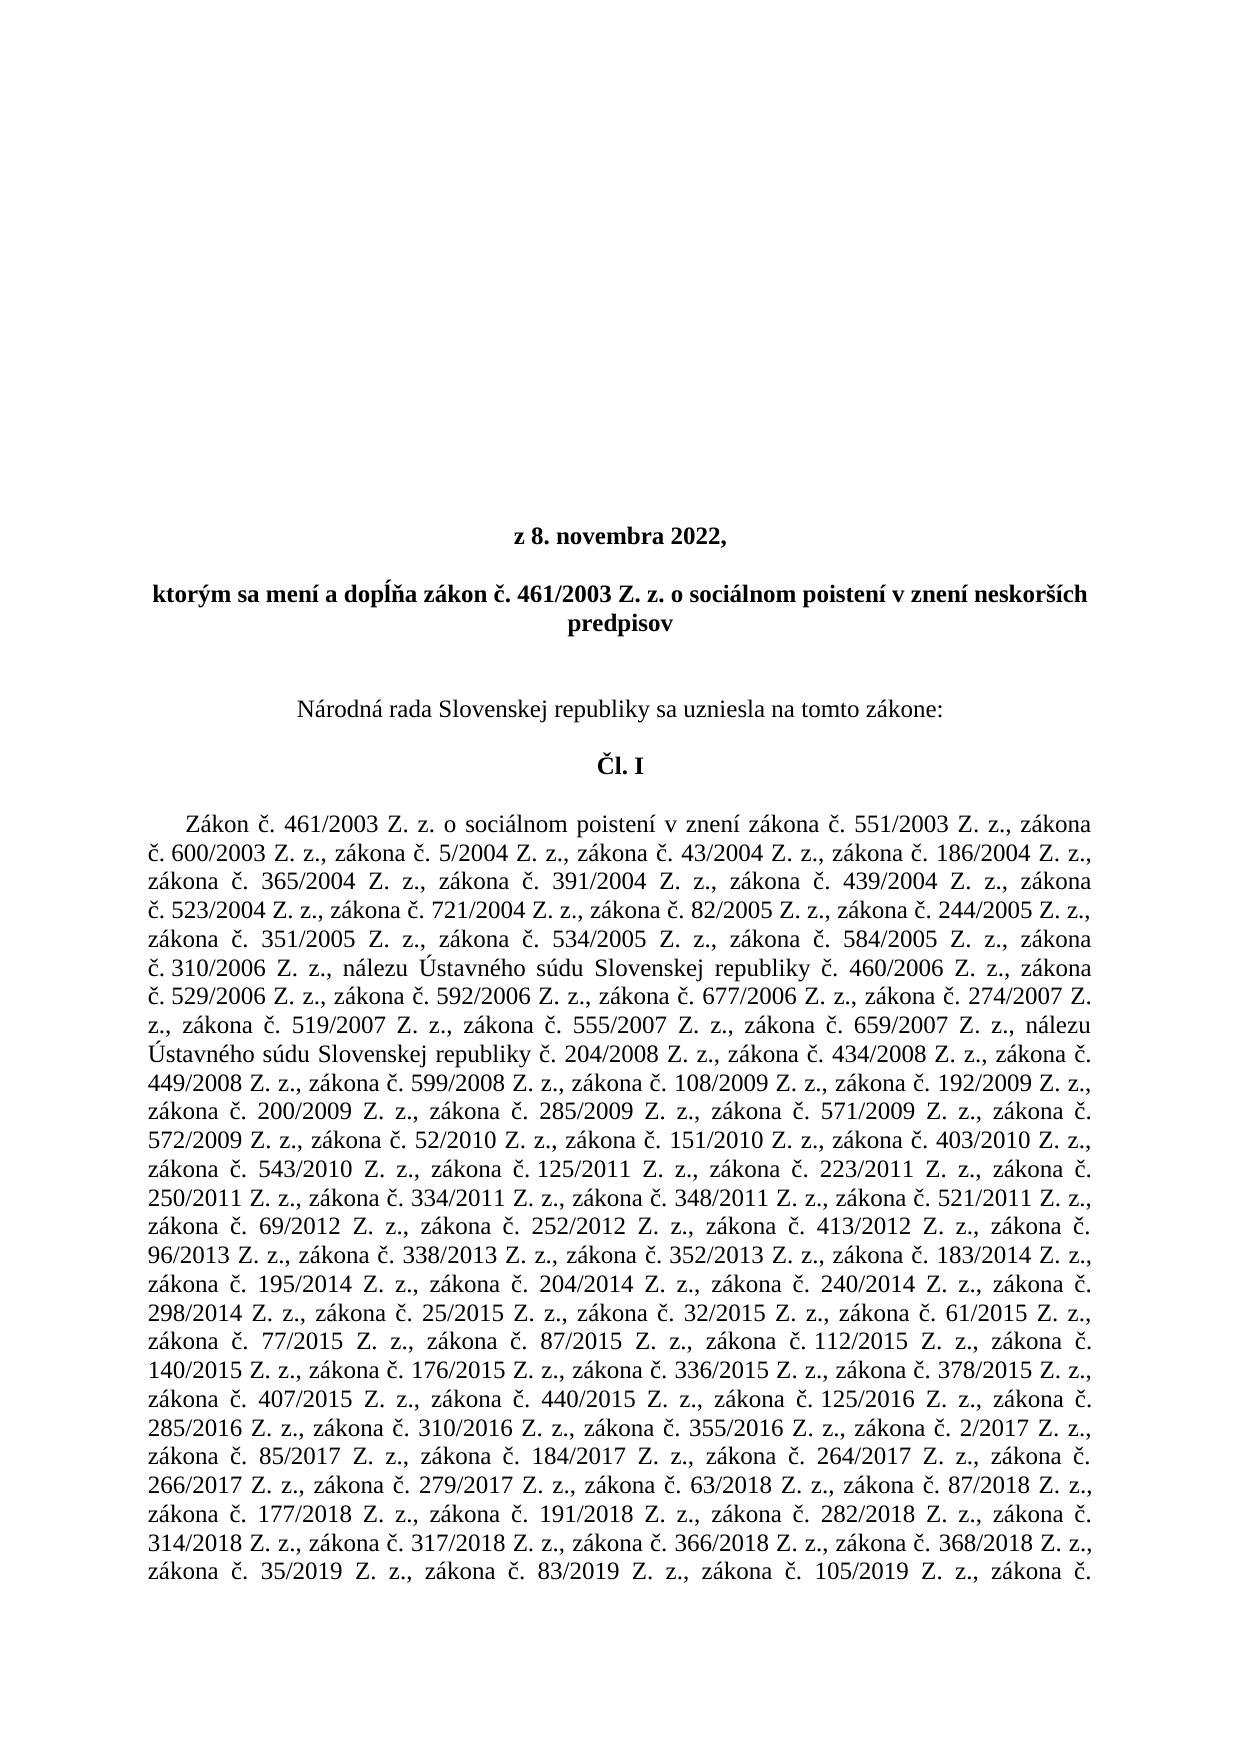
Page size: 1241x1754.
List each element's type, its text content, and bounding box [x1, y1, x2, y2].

text z 8. novembra 2022, [148, 521, 1093, 550]
text Čl. I [148, 751, 1093, 780]
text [148, 809, 1093, 1585]
text Národná rada Slovenskej republiky sa uzniesla na tomto zákone: [148, 694, 1093, 723]
text ktorým sa mení a dopĺňa zákon č. 461/2003 Z. z. o sociálnom poistení v znení neskorších predpisov [148, 579, 1093, 636]
